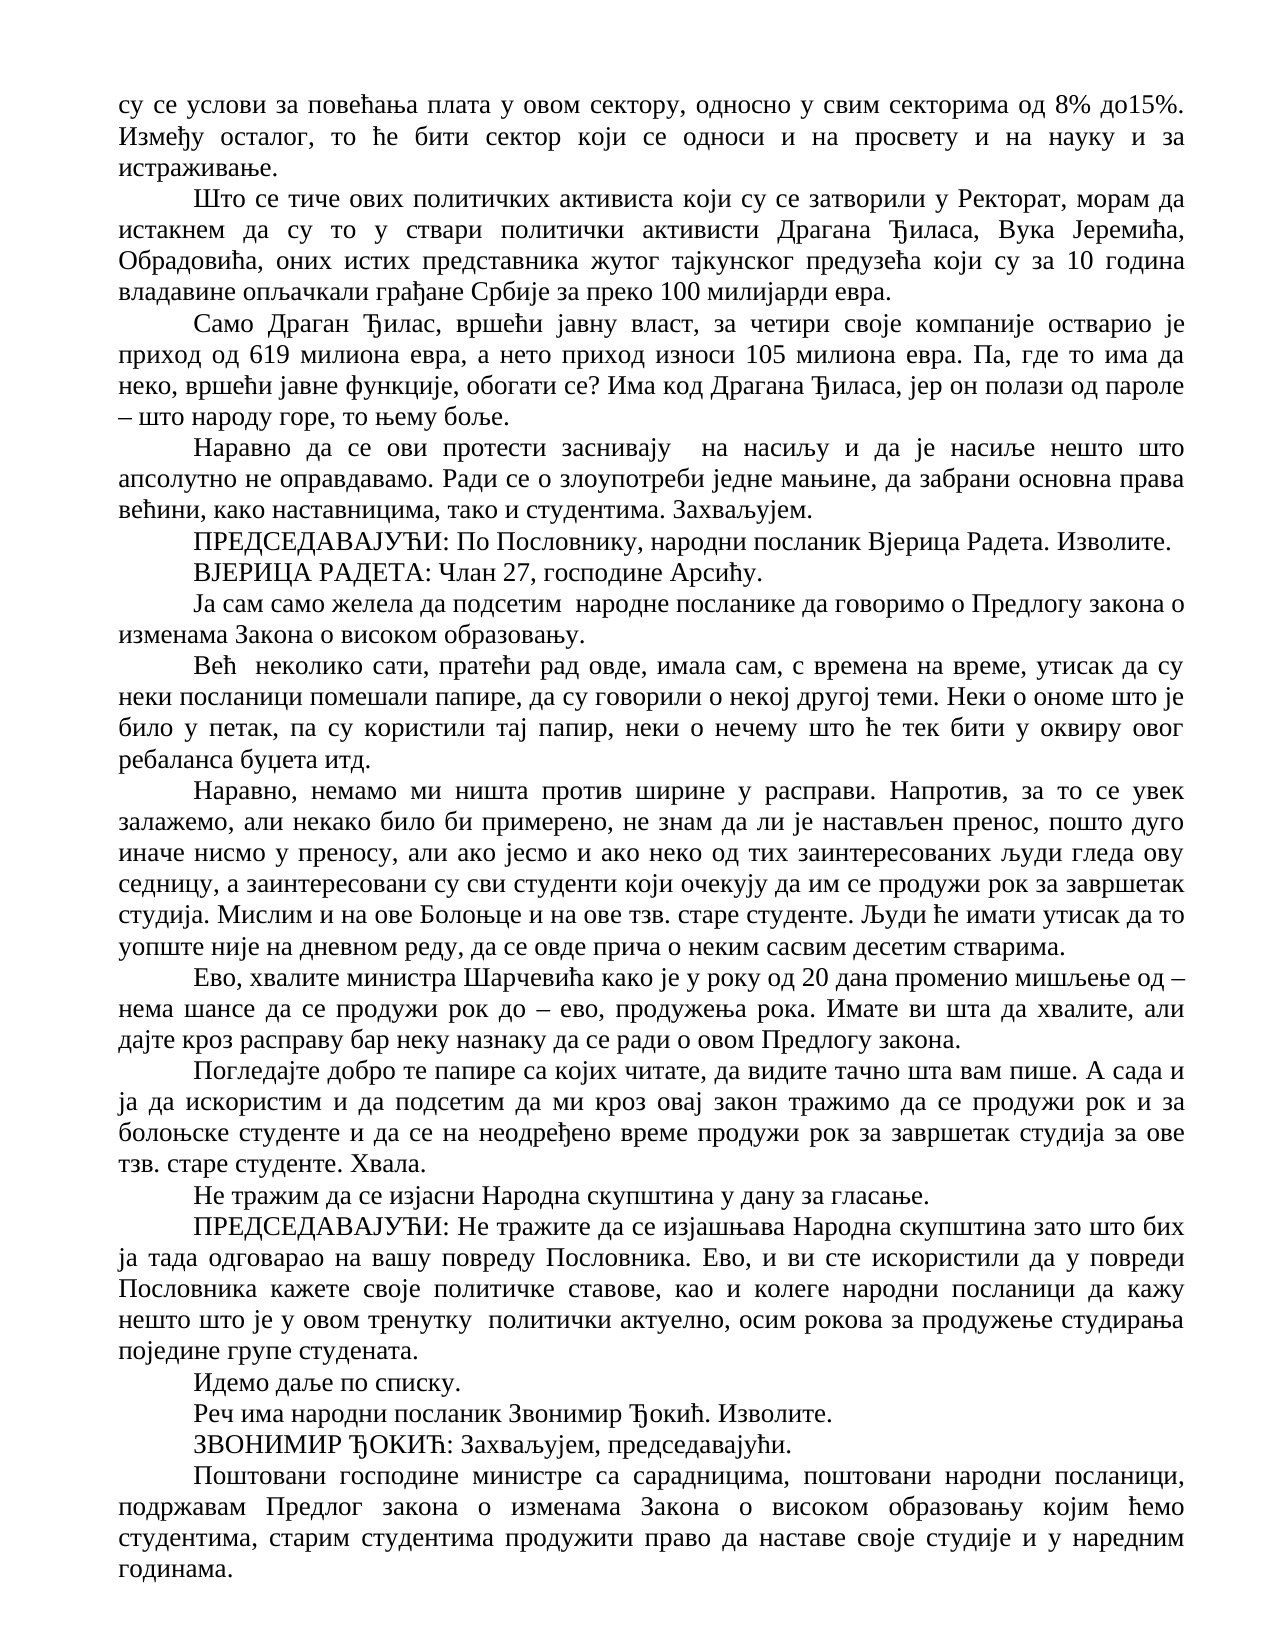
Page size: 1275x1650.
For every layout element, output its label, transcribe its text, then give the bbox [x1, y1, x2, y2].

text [118, 89, 1186, 182]
text Наравно, немамо ми ништа против ширине у расправи. Напротив, за то се увек залажемо, али некако било би примерено, не знам да ли је настављен пренос, пошто дуго иначе нисмо у преносу, али ако јесмо и ако неко од тих заинтересованих људи гледа ову седницу, а заинтересовани су сви студенти који очекују да им се продужи рок за завршетак студија. Мислим и на ове Болоњце и на ове тзв. старе студенте. Људи ће имати утисак да то уопште није на дневном реду, да се овде прича о неким сасвим десетим стварима. [118, 774, 1186, 961]
text Ево, хвалите министра Шарчевића како је у року од 20 дана променио мишљење од – нема шансе да се продужи рок до – ево, продужења рока. Имате ви шта да хвалите, али дајте кроз расправу бар неку назнаку да се ради о овом Предлогу закона. [118, 961, 1186, 1054]
text Већ неколико сати, пратећи рад овде, имала сам, с времена на време, утисак да су неки посланици помешали папире, да су говорили о некој другој теми. Неки о ономе што је било у петак, па су користили тај папир, неки о нечему што ће тек бити у оквиру овог ребаланса буџета итд. [118, 649, 1186, 774]
text ВЈЕРИЦА РАДЕТА: Члан 27, господине Арсићу. [118, 556, 1186, 587]
text ЗВОНИМИР ЂОКИЋ: Захваљујем, председавајући. [118, 1428, 1186, 1459]
text Наравно да се ови протести заснивају на насиљу и да је насиље нешто што апсолутно не оправдавамо. Ради се о злоупотреби једне мањине, да забрани основна права већини, како наставницима, тако и студентима. Захваљујем. [118, 431, 1186, 525]
text Ја сам само желела да подсетим народне посланике да говоримо о Предлогу закона о изменама Закона о високом образовању. [118, 587, 1186, 649]
text Не тражим да се изјасни Народна скупштина у дану за гласање. [118, 1179, 1186, 1210]
text ПРЕДСЕДАВАЈУЋИ: Не тражите да се изјашњава Народна скупштина зато што бих ја тада одговарао на вашу повреду Пословника. Ево, и ви сте искористили да у повреди Пословника кажете своје политичке ставове, као и колеге народни посланици да кажу нешто што је у овом тренутку политички актуелно, осим рокова за продужење студирања поједине групе студената. [118, 1210, 1186, 1366]
text Што се тиче ових политичких активиста који су се затворили у Ректорат, морам да истакнем да су то у ствари политички активисти Драгана Ђиласа, Вука Јеремића, Обрадовића, оних истих представника жутог тајкунског предузећа који су за 10 година владавине опљачкали грађане Србије за преко 100 милијарди евра. [118, 182, 1186, 307]
text ПРЕДСЕДАВАЈУЋИ: По Пословнику, народни посланик Вјерица Радета. Изволите. [118, 525, 1186, 556]
text Реч има народни посланик Звонимир Ђокић. Изволите. [118, 1397, 1186, 1428]
text Погледајте добро те папире са којих читате, да видите тачно шта вам пише. А сада и ја да искористим и да подсетим да ми кроз овај закон тражимо да се продужи рок и за болоњске студенте и да се на неодређено време продужи рок за завршетак студија за ове тзв. старе студенте. Хвала. [118, 1054, 1186, 1179]
text Идемо даље по списку. [118, 1366, 1186, 1397]
text Поштовани господине министре са сарадницима, поштовани народни посланици, подржавам Предлог закона о изменама Закона о високом образовању којим ћемо студентима, старим студентима продужити право да наставе своје студије и у наредним годинама. [118, 1459, 1186, 1584]
text Само Драган Ђилас, вршећи јавну власт, за четири своје компаније остварио је приход од 619 милиона евра, а нето приход износи 105 милиона евра. Па, где то има да неко, вршећи јавне функције, обогати се? Има код Драгана Ђиласа, јер он полази од пароле – што народу горе, то њему боље. [118, 307, 1186, 431]
